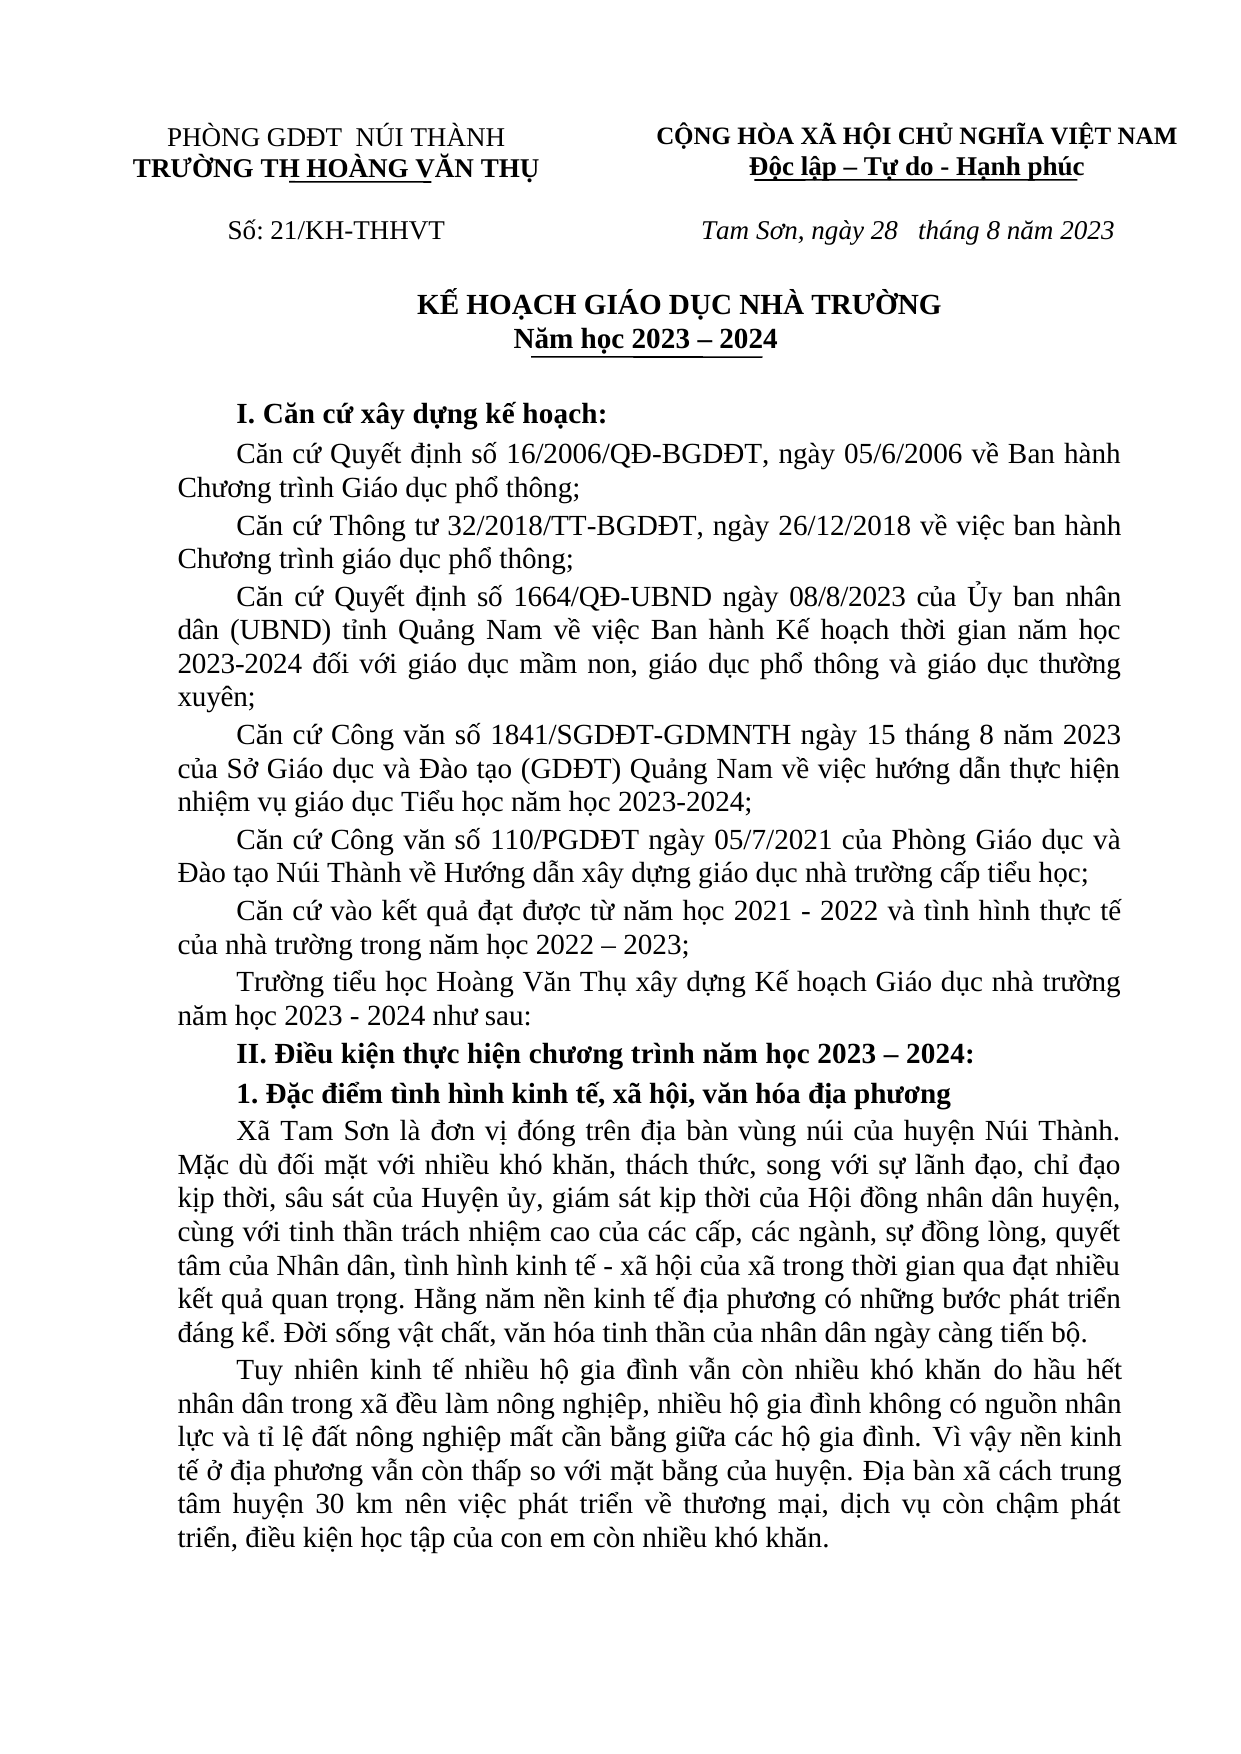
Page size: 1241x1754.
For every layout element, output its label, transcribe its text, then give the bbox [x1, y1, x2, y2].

text I. Căn cứ xây dựng kế hoạch: [177, 396, 1122, 432]
table_header CỘNG HÒA XÃ HỘI CHỦ NGHĨA VIỆT NAM Độc lập – Tự do - Hạnh phúc [602, 121, 1232, 214]
text Căn cứ vào kết quả đạt được từ năm học 2021 - 2022 và tình hình thực tế của nhà trường trong năm học 2022 – 2023; [177, 893, 1122, 960]
text Căn cứ Thông tư 32/2018/TT-BGDĐT, ngày 26/12/2018 về việc ban hành Chương trình giáo dục phổ thông; [177, 508, 1122, 575]
text Căn cứ Công văn số 1841/SGDĐT-GDMNTH ngày 15 tháng 8 năm 2023 của Sở Giáo dục và Đào tạo (GDĐT) Quảng Nam về việc hướng dẫn thực hiện nhiệm vụ giáo dục Tiểu học năm học 2023-2024; [177, 717, 1122, 818]
table_cell Số: 21/KH-THHVT [70, 215, 602, 246]
table_header PHÒNG GDĐT NÚI THÀNH TRƯỜNG TH HOÀNG VĂN THỤ [70, 121, 602, 214]
text Năm học 2023 – 2024 [177, 321, 1122, 354]
text Căn cứ Quyết định số 1664/QĐ-UBND ngày 08/8/2023 của Ủy ban nhân dân (UBND) tỉnh Quảng Nam về việc Ban hành Kế hoạch thời gian năm học 2023-2024 đối với giáo dục mầm non, giáo dục phổ thông và giáo dục thường xuyên; [177, 579, 1122, 713]
text Căn cứ Quyết định số 16/2006/QĐ-BGDĐT, ngày 05/6/2006 về Ban hành Chương trình Giáo dục phổ thông; [177, 436, 1122, 503]
table_cell Tam Sơn, ngày 28 tháng 8 năm 2023 [602, 215, 1232, 246]
text Tuy nhiên kinh tế nhiều hộ gia đình vẫn còn nhiều khó khăn do hầu hết nhân dân trong xã đều làm nông nghịêp, nhiều hộ gia đình không có nguồn nhân lực và tỉ lệ đất nông nghiệp mất cần bằng giữa các hộ gia đình. Vì vậy nền kinh tế ở địa phương vẫn còn thấp so với mặt bằng của huyện. Địa bàn xã cách trung tâm huyện 30 km nên việc phát triển về thương mại, dịch vụ còn chậm phát triển, điều kiện học tập của con em còn nhiều khó khăn. [177, 1352, 1122, 1554]
text KẾ HOẠCH GIÁO DỤC NHÀ TRƯỜNG [177, 287, 1122, 321]
text Trường tiểu học Hoàng Văn Thụ xây dựng Kế hoạch Giáo dục nhà trường năm học 2023 - 2024 như sau: [177, 964, 1122, 1032]
text Căn cứ Công văn số 110/PGDĐT ngày 05/7/2021 của Phòng Giáo dục và Đào tạo Núi Thành về Hướng dẫn xây dựng giáo dục nhà trường cấp tiểu học; [177, 822, 1122, 889]
text Xã Tam Sơn là đơn vị đóng trên địa bàn vùng núi của huyện Núi Thành. Mặc dù đối mặt với nhiều khó khăn, thách thức, song với sự lãnh đạo, chỉ đạo kịp thời, sâu sát của Huyện ủy, giám sát kịp thời của Hội đồng nhân dân huyện, cùng với tinh thần trách nhiệm cao của các cấp, các ngành, sự đồng lòng, quyết tâm của Nhân dân, tình hình kinh tế - xã hội của xã trong thời gian qua đạt nhiều kết quả quan trọng. Hằng năm nền kinh tế địa phương có những bước phát triển đáng kể. Đời sống vật chất, văn hóa tinh thần của nhân dân ngày càng tiến bộ. [177, 1113, 1122, 1348]
text 1. Đặc điểm tình hình kinh tế, xã hội, văn hóa địa phương [177, 1076, 1122, 1109]
text II. Điều kiện thực hiện chương trình năm học 2023 – 2024: [177, 1036, 1122, 1072]
